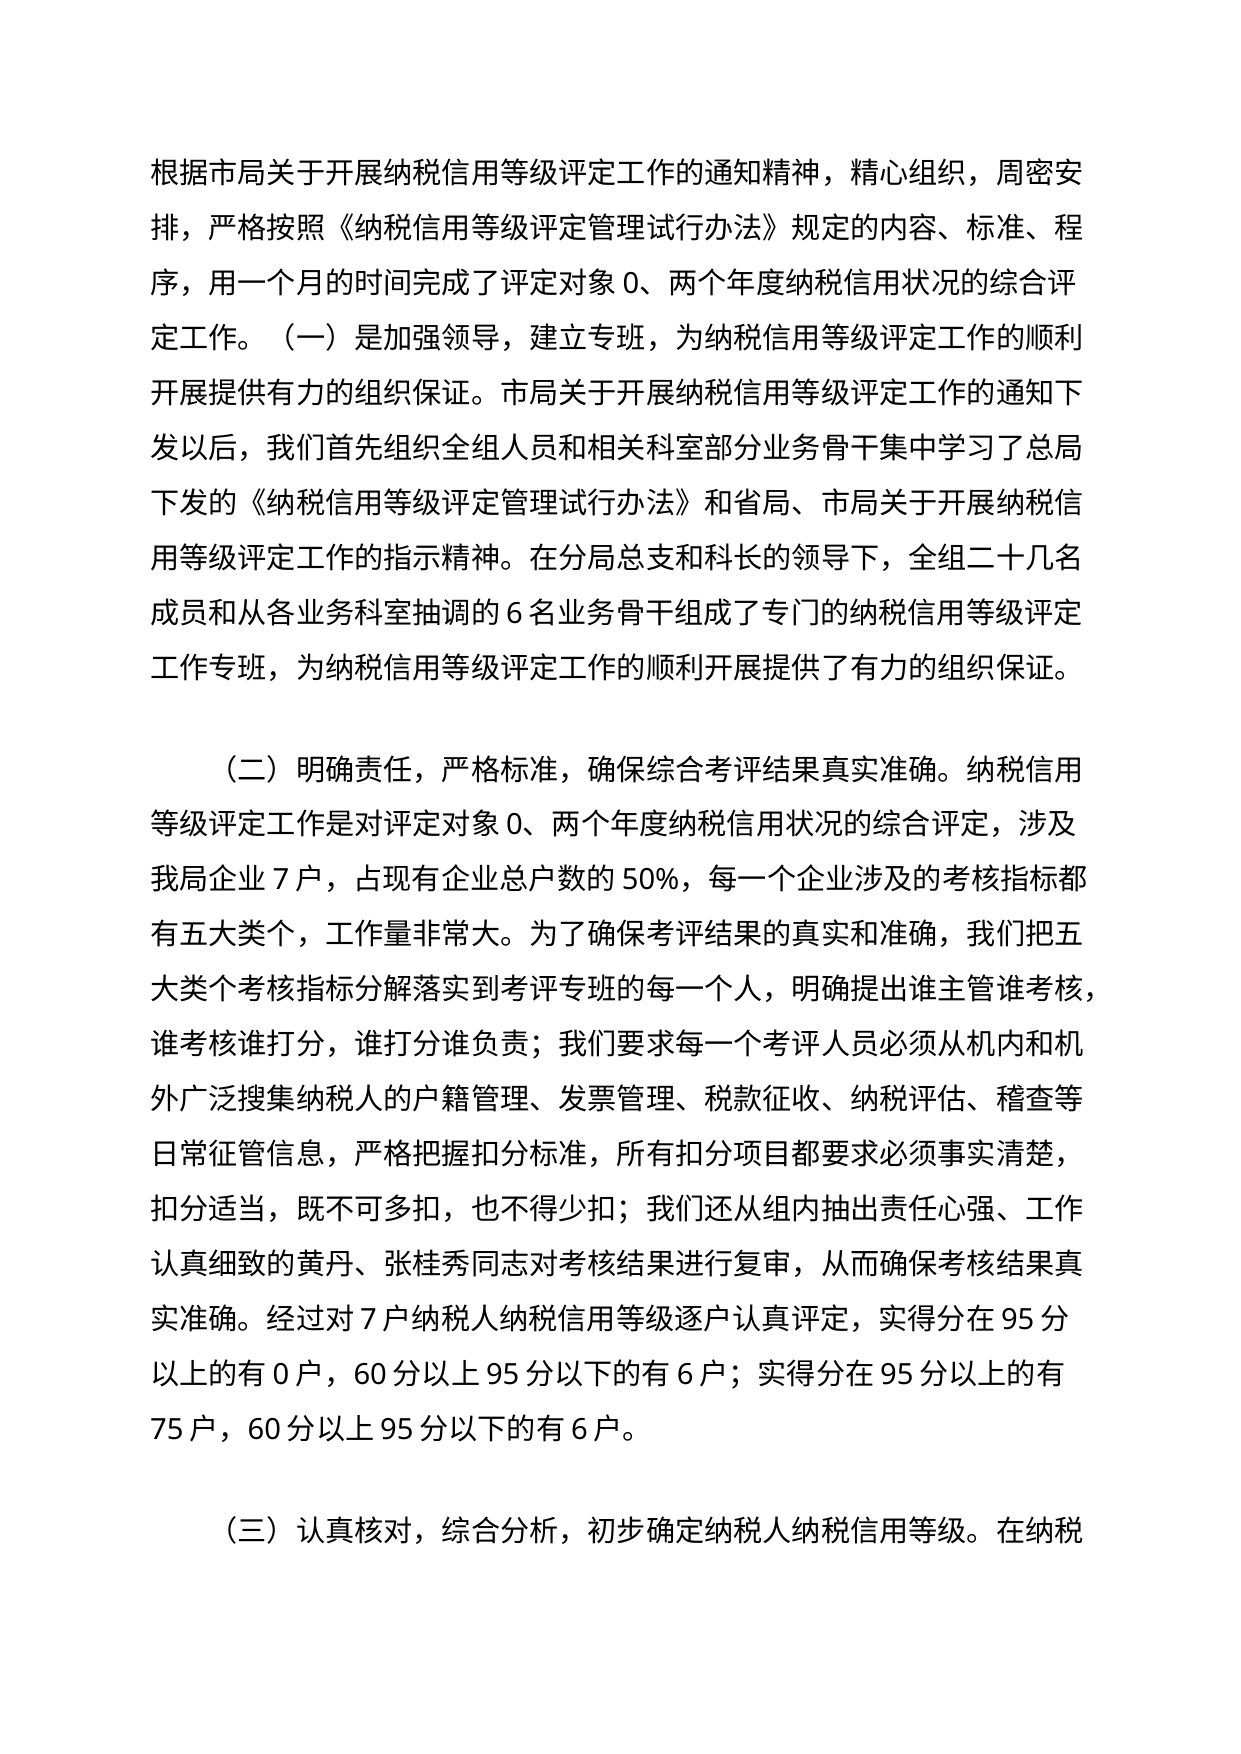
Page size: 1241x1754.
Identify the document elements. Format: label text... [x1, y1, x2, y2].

text （二）明确责任，严格标准，确保综合考评结果真实准确。纳税信用等级评定工作是对评定对象0、两个年度纳税信用状况的综合评定，涉及我局企业7户，占现有企业总户数的50%，每一个企业涉及的考核指标都有五大类个，工作量非常大。为了确保考评结果的真实和准确，我们把五大类个考核指标分解落实到考评专班的每一个人，明确提出谁主管谁考核，谁考核谁打分，谁打分谁负责；我们要求每一个考评人员必须从机内和机外广泛搜集纳税人的户籍管理、发票管理、税款征收、纳税评估、稽查等日常征管信息，严格把握扣分标准，所有扣分项目都要求必须事实清楚，扣分适当，既不可多扣，也不得少扣；我们还从组内抽出责任心强、工作认真细致的黄丹、张桂秀同志对考核结果进行复审，从而确保考核结果真实准确。经过对7户纳税人纳税信用等级逐户认真评定，实得分在95分以上的有0户，60分以上95分以下的有6户；实得分在95分以上的有75户，60分以上95分以下的有6户。 [150, 746, 1090, 1448]
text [150, 150, 1090, 687]
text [150, 1507, 1090, 1549]
